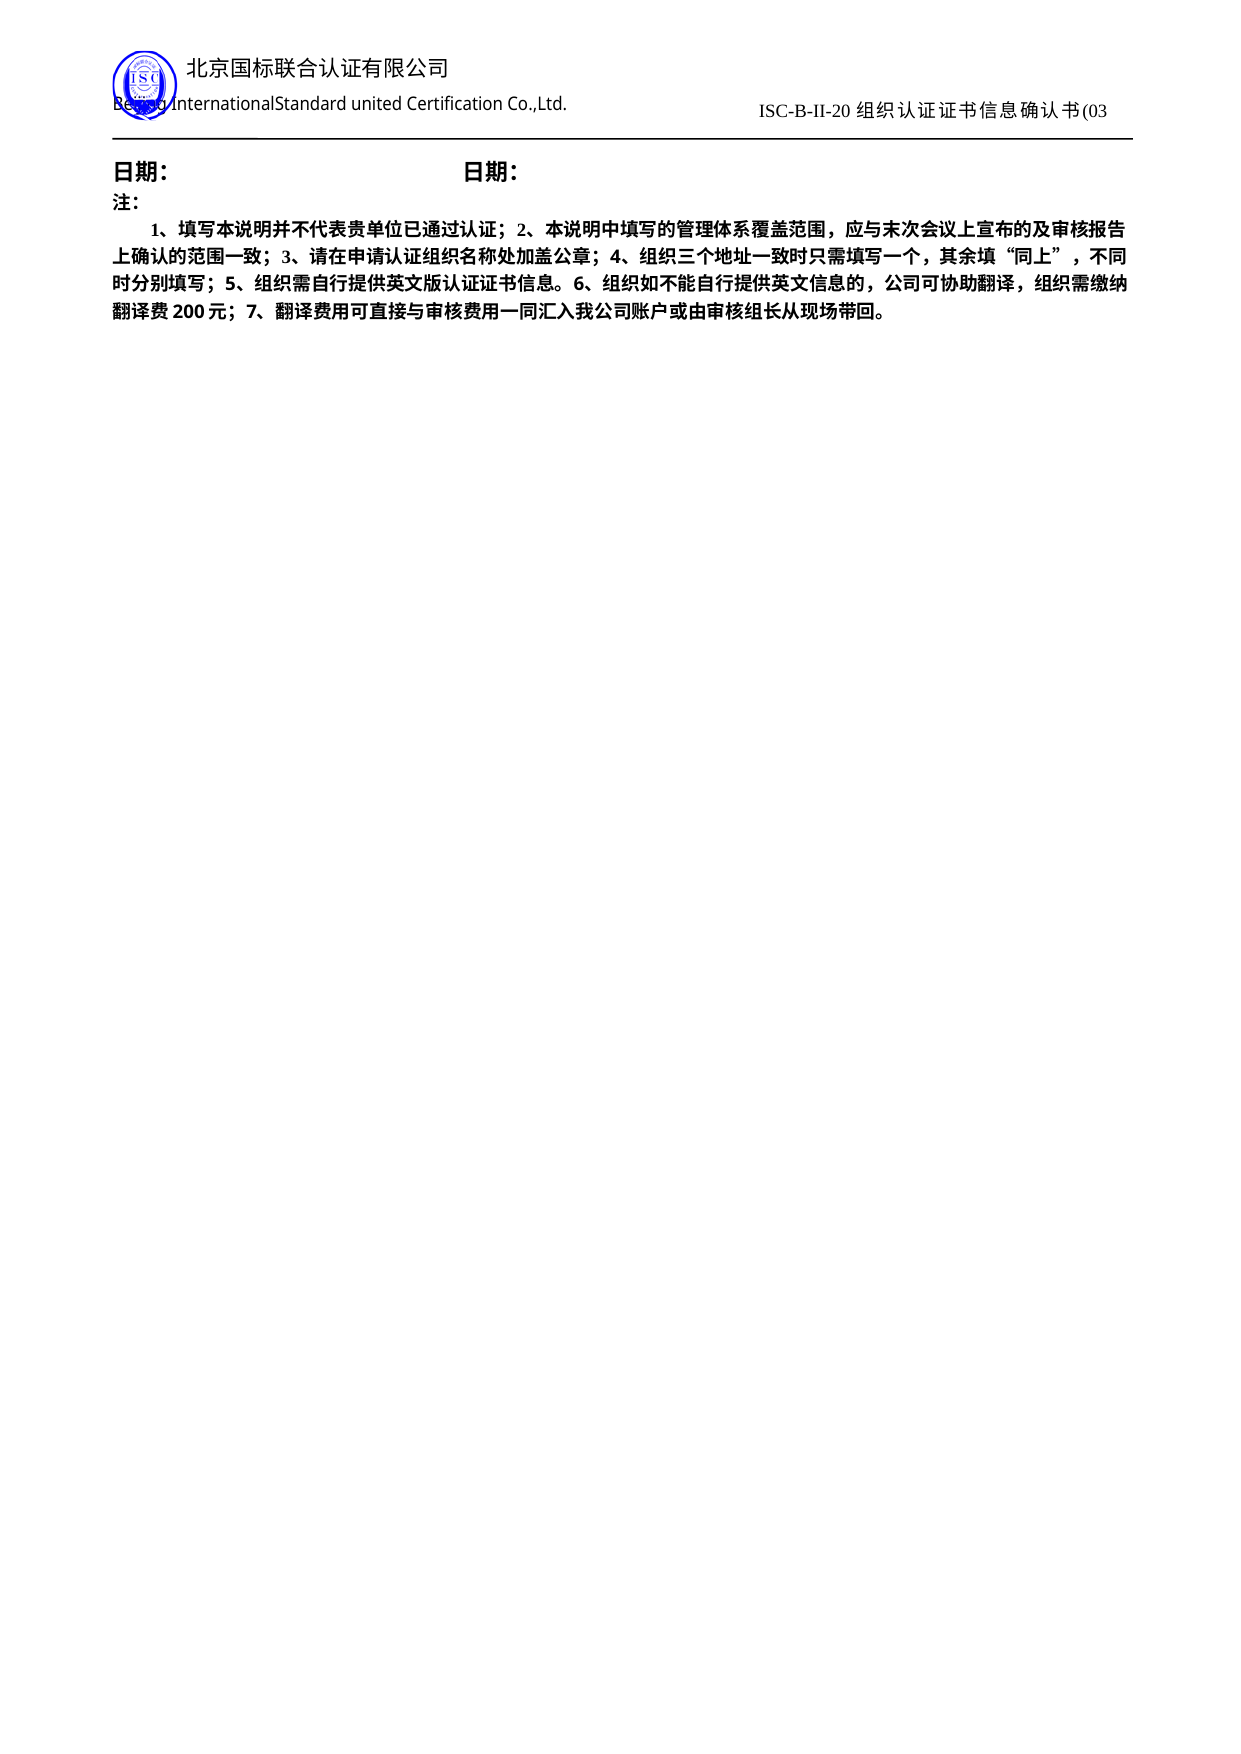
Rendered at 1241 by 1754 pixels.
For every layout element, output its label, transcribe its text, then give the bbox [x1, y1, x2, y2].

text 1、填写本说明并不代表贵单位已通过认证；2、本说明中填写的管理体系覆盖范围，应与末次会议上宣布的及审核报告上确认的范围一致；3、请在申请认证组织名称处加盖公章；4、组织三个地址一致时只需填写一个，其余填“同上”，不同时分别填写；5、组织需自行提供英文版认证证书信息。6、组织如不能自行提供英文信息的，公司可协助翻译，组织需缴纳翻译费200元；7、翻译费用可直接与审核费用一同汇入我公司账户或由审核组长从现场带回。 [112, 215, 1128, 323]
text 日期： 日期： [112, 150, 1128, 187]
picture [112, 50, 180, 119]
text 注： [112, 187, 1128, 215]
